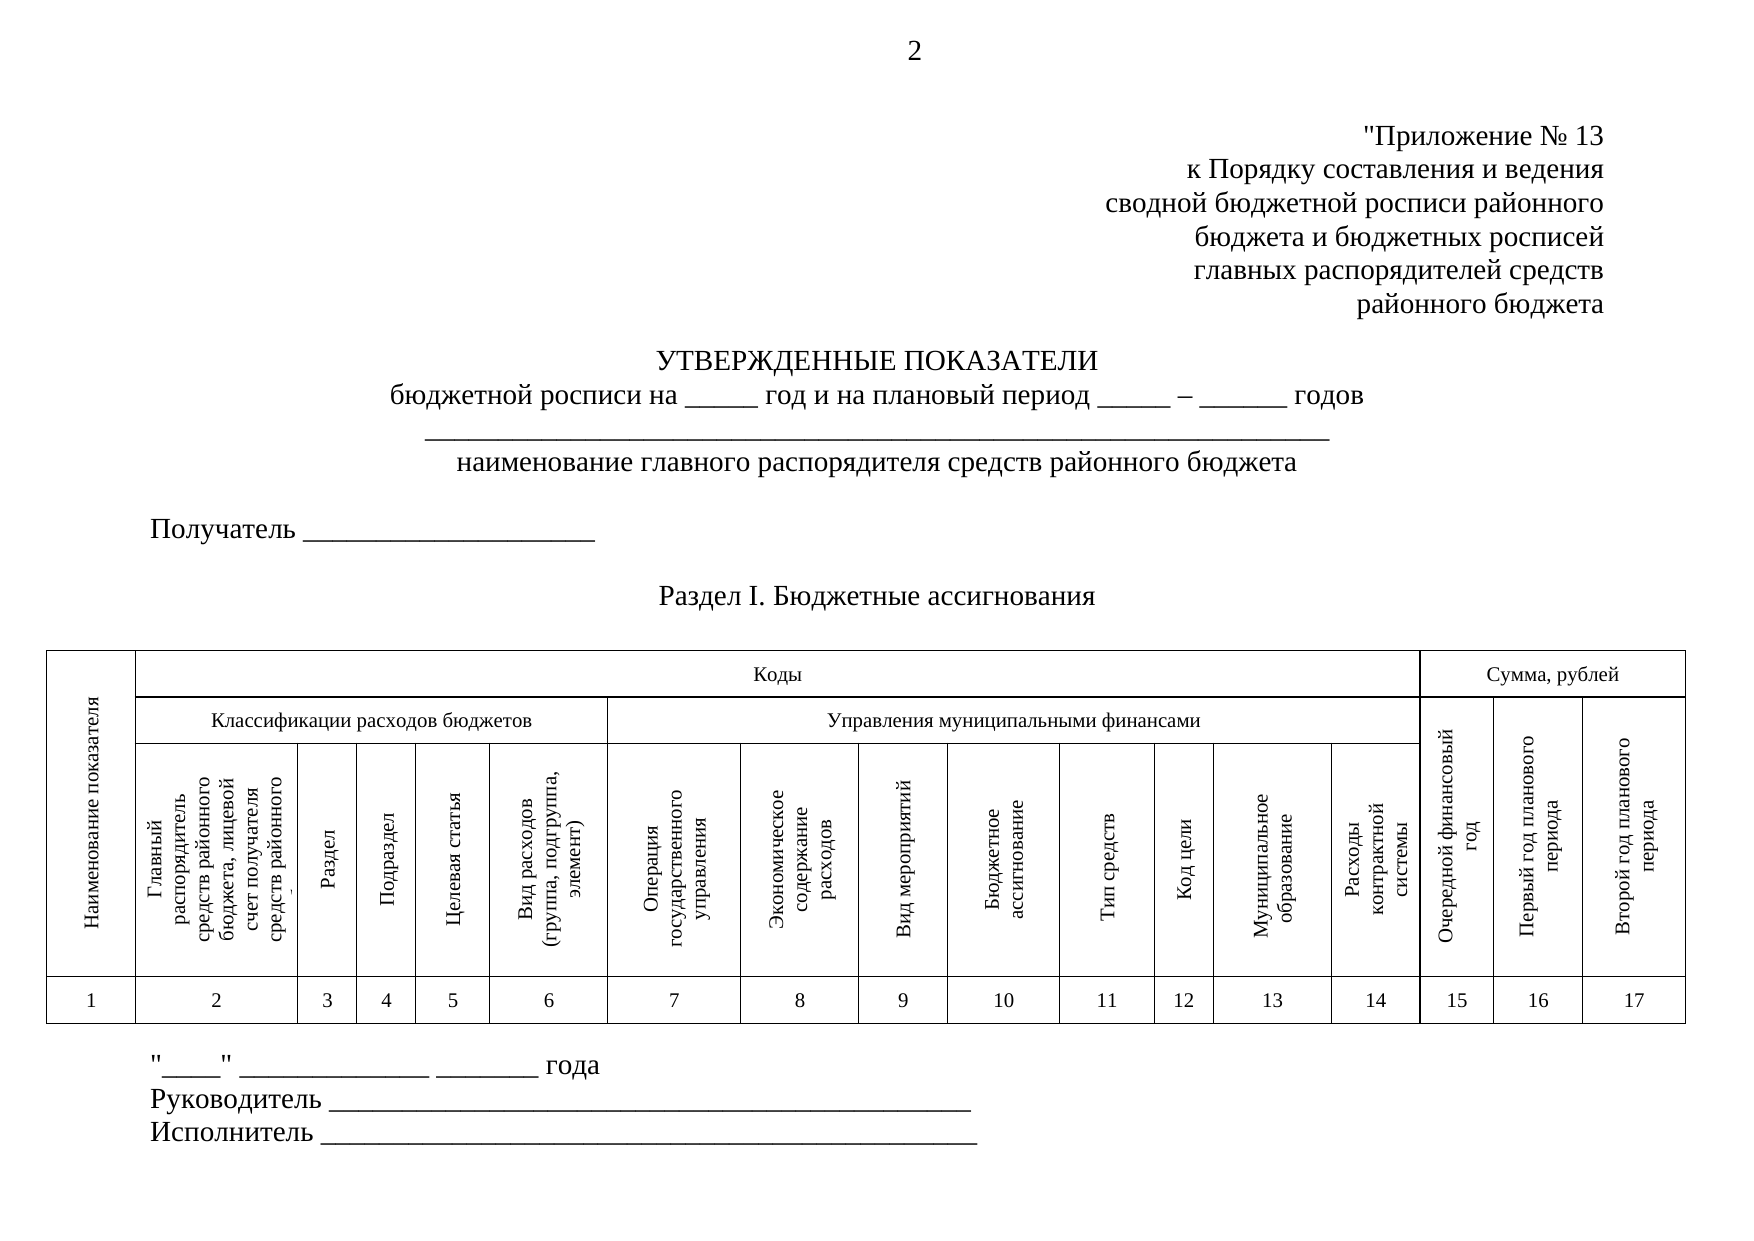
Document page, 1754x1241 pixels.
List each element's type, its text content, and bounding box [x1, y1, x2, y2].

text Исполнитель _____________________________________________ [150, 1114, 1604, 1148]
table_cell Вид мероприятий [859, 744, 947, 976]
table_cell 14 [1332, 977, 1419, 1022]
text наименование главного распорядителя средств районного бюджета [150, 444, 1604, 477]
table_cell 7 [608, 977, 740, 1022]
table_cell Вид расходов (группа, подгруппа, элемент) [490, 744, 607, 976]
text УТВЕРЖДЕННЫЕ ПОКАЗАТЕЛИ [150, 343, 1604, 377]
table_cell Целевая статья [416, 744, 489, 976]
table_header Сумма, рублей [1421, 651, 1685, 696]
table_cell 1 [47, 977, 135, 1022]
text бюджета и бюджетных росписей [150, 219, 1604, 252]
table_cell Главный распорядитель средств районного бюджета, лицевой счет получателя средств районного бюджета [136, 744, 297, 976]
text ______________________________________________________________ [150, 410, 1604, 444]
table_cell 12 [1155, 977, 1213, 1022]
table_cell Управления муниципальными финансами [608, 698, 1419, 743]
table_cell Расходы контрактной системы [1332, 744, 1419, 976]
table_cell 9 [859, 977, 947, 1022]
table_header Наименование показателя [47, 651, 135, 976]
table_cell Очередной финансовый год [1421, 698, 1493, 976]
table_cell 11 [1060, 977, 1154, 1022]
table_cell 13 [1214, 977, 1331, 1022]
text Руководитель ____________________________________________ [150, 1081, 1604, 1114]
table_cell 16 [1494, 977, 1582, 1022]
table_cell Экономическое содержание расходов [741, 744, 858, 976]
text к Порядку составления и ведения [150, 152, 1604, 185]
text бюджетной росписи на _____ год и на плановый период _____ – ______ годов [150, 377, 1604, 410]
text Получатель ____________________ [150, 511, 1604, 544]
table_cell Подраздел [357, 744, 415, 976]
table_cell 8 [741, 977, 858, 1022]
table_cell 5 [416, 977, 489, 1022]
table_cell 17 [1583, 977, 1685, 1022]
table_cell 3 [298, 977, 356, 1022]
table_cell 6 [490, 977, 607, 1022]
text "____" _____________ _______ года [150, 1047, 1604, 1081]
table_cell Операция государственного управления [608, 744, 740, 976]
table_cell Первый год планового периода [1494, 698, 1582, 976]
text районного бюджета [150, 286, 1604, 319]
table_cell 15 [1421, 977, 1493, 1022]
table_cell Муниципальное образование [1214, 744, 1331, 976]
text "Приложение № 13 [150, 118, 1604, 152]
text сводной бюджетной росписи районного [150, 185, 1604, 219]
table_cell 10 [948, 977, 1059, 1022]
table_cell Раздел [298, 744, 356, 976]
table_cell 2 [136, 977, 297, 1022]
table_cell Тип средств [1060, 744, 1154, 976]
table_header Коды [136, 651, 1419, 696]
table_cell Классификации расходов бюджетов [136, 698, 607, 743]
table_cell 4 [357, 977, 415, 1022]
text главных распорядителей средств [150, 252, 1604, 286]
table_cell Код цели [1155, 744, 1213, 976]
table_cell Бюджетное ассигнование [948, 744, 1059, 976]
text Раздел I. Бюджетные ассигнования [150, 578, 1604, 612]
table_cell Второй год планового периода [1583, 698, 1685, 976]
